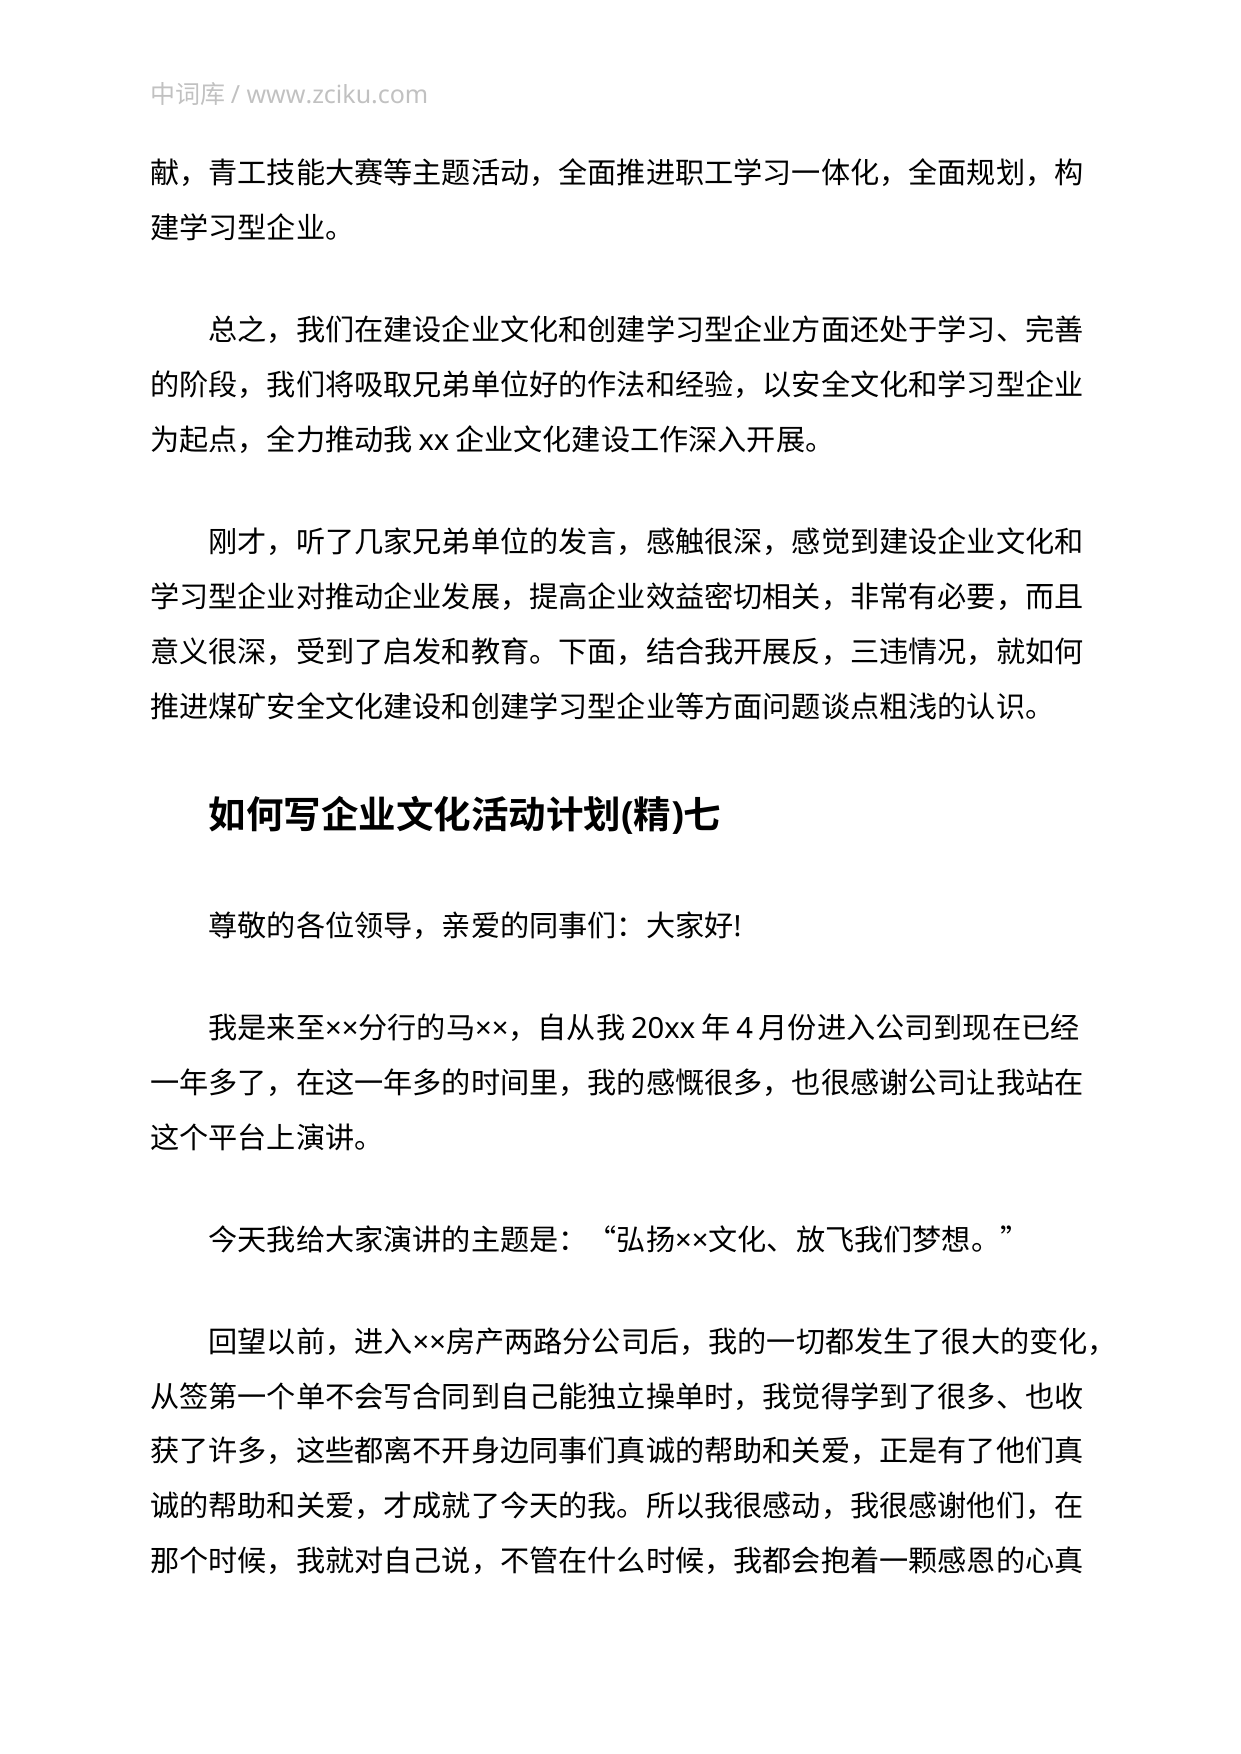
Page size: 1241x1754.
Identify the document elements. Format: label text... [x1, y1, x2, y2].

text 如何写企业文化活动计划(精)七 [150, 785, 1090, 839]
text 今天我给大家演讲的主题是：“弘扬××文化、放飞我们梦想。” [150, 1216, 1090, 1258]
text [150, 150, 1090, 247]
text 尊敬的各位领导，亲爱的同事们：大家好! [150, 902, 1090, 945]
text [150, 1318, 1090, 1580]
text 我是来至××分行的马××，自从我20xx年4月份进入公司到现在已经一年多了，在这一年多的时间里，我的感慨很多，也很感谢公司让我站在这个平台上演讲。 [150, 1004, 1090, 1157]
text 总之，我们在建设企业文化和创建学习型企业方面还处于学习、完善的阶段，我们将吸取兄弟单位好的作法和经验，以安全文化和学习型企业为起点，全力推动我xx企业文化建设工作深入开展。 [150, 307, 1090, 459]
text 刚才，听了几家兄弟单位的发言，感触很深，感觉到建设企业文化和学习型企业对推动企业发展，提高企业效益密切相关，非常有必要，而且意义很深，受到了启发和教育。下面，结合我开展反，三违情况，就如何推进煤矿安全文化建设和创建学习型企业等方面问题谈点粗浅的认识。 [150, 518, 1090, 725]
